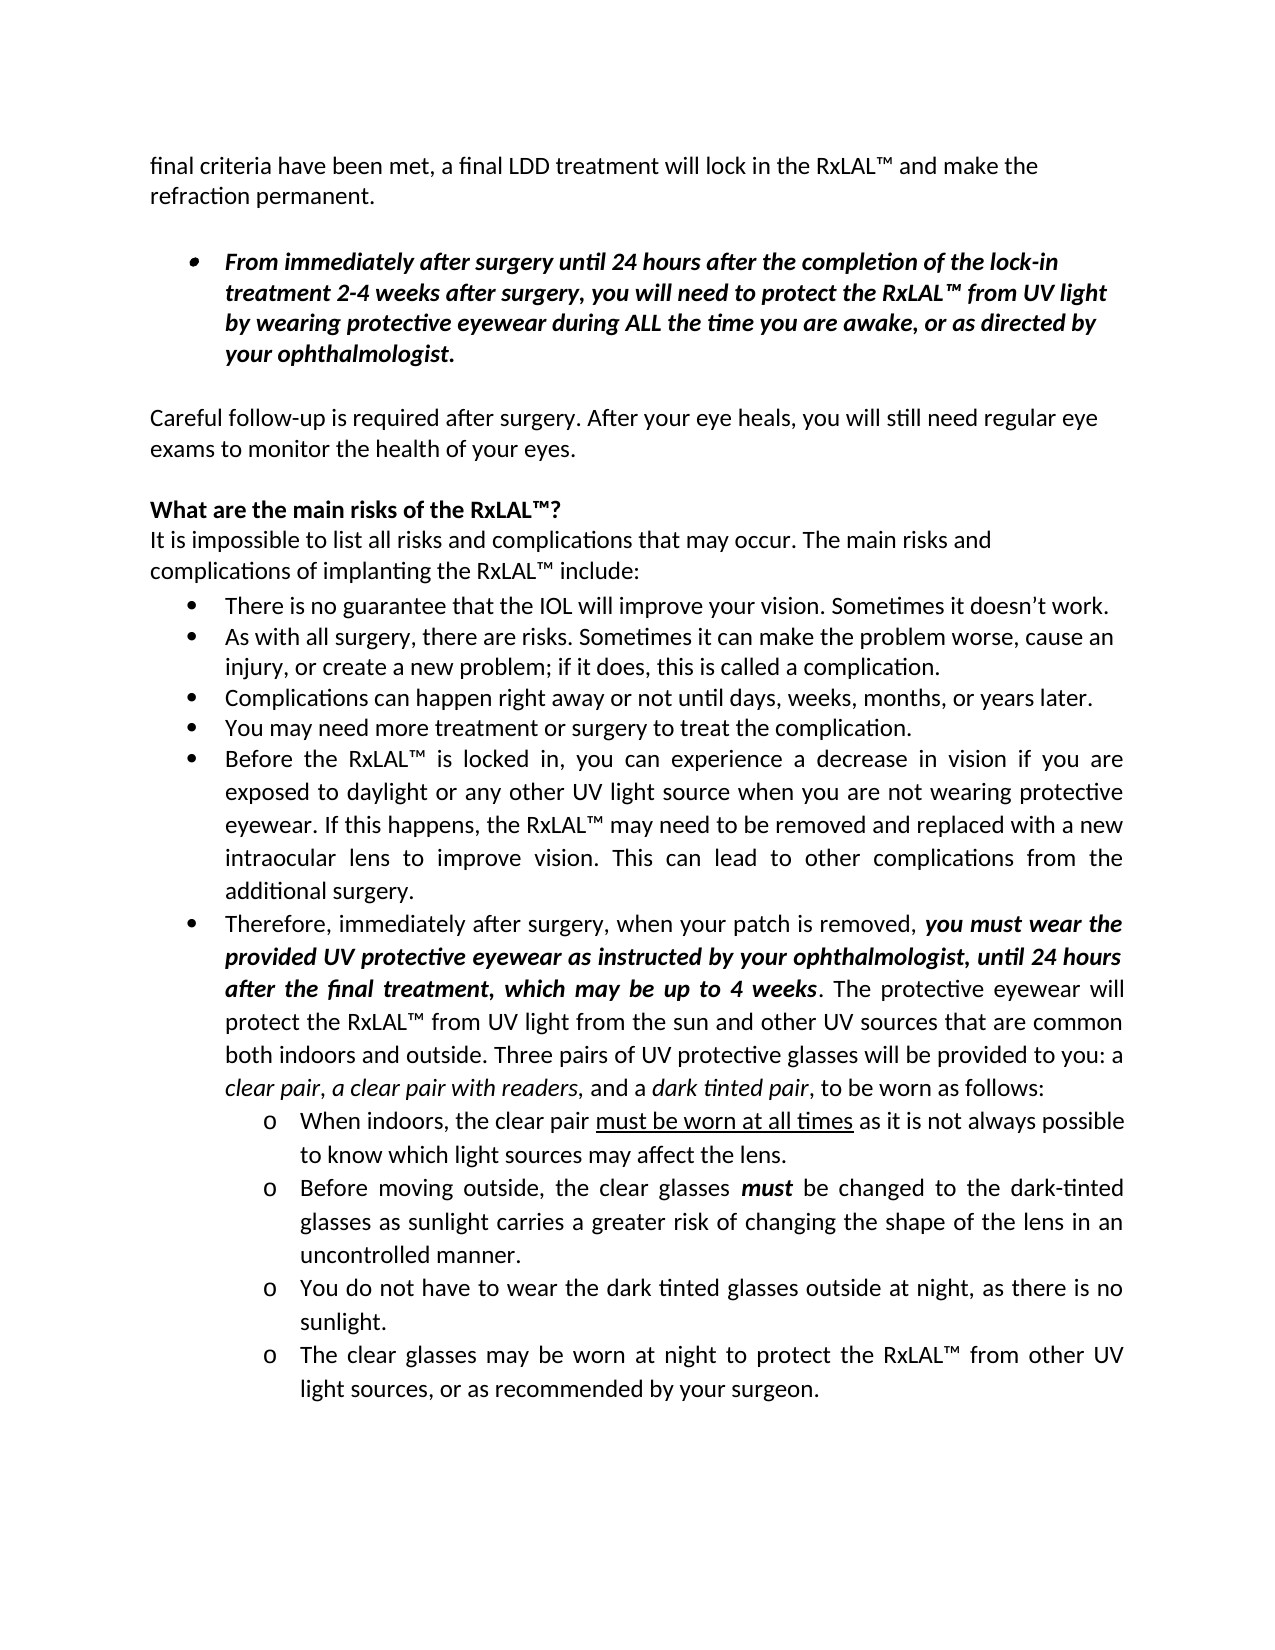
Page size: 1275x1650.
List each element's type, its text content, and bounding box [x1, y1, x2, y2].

text What are the main risks of the RxLAL™? [150, 494, 1125, 524]
text It is impossible to list all risks and complications that may occur. The main risks and complications of implanting the RxLAL™ include: [150, 524, 1125, 586]
text Careful follow-up is required after surgery. After your eye heals, you will still need regular eye exams to monitor the health of your eyes. [150, 402, 1125, 463]
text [150, 150, 1125, 211]
list There is no guarantee that the IOL will improve your vision. Sometimes it doesn’t work. [187, 591, 1125, 621]
list Therefore, immediately after surgery, when your patch is removed, you must wear the provided UV protective eyewear as instructed by your ophthalmologist, until 24 hours after the final treatment, which may be up to 4 weeks. The protective eyewear will protect the RxLAL™ from UV light from the sun and other UV sources that are common both indoors and outside. Three pairs of UV protective glasses will be provided to you: a clear pair, a clear pair with readers, and a dark tinted pair, to be worn as follows: [187, 908, 1125, 1103]
list Before moving outside, the clear glasses must be changed to the dark-tinted glasses as sunlight carries a greater risk of changing the shape of the lens in an uncontrolled manner. [262, 1172, 1125, 1270]
list The clear glasses may be worn at night to protect the RxLAL™ from other UV light sources, or as recommended by your surgeon. [262, 1339, 1125, 1404]
list From immediately after surgery until 24 hours after the completion of the lock-in treatment 2-4 weeks after surgery, you will need to protect the RxLAL™ from UV light by wearing protective eyewear during ALL the time you are awake, or as directed by your ophthalmologist. [187, 247, 1125, 369]
list You may need more treatment or surgery to treat the complication. [187, 713, 1125, 743]
list Complications can happen right away or not until days, weeks, months, or years later. [187, 682, 1125, 713]
list When indoors, the clear pair must be worn at all times as it is not always possible to know which light sources may affect the lens. [262, 1105, 1125, 1170]
list You do not have to wear the dark tinted glasses outside at night, as there is no sunlight. [262, 1272, 1125, 1337]
list As with all surgery, there are risks. Sometimes it can make the problem worse, cause an injury, or create a new problem; if it does, this is called a complication. [187, 621, 1125, 682]
list Before the RxLAL™ is locked in, you can experience a decrease in vision if you are exposed to daylight or any other UV light source when you are not wearing protective eyewear. If this happens, the RxLAL™ may need to be removed and replaced with a new intraocular lens to improve vision. This can lead to other complications from the additional surgery. [187, 743, 1125, 905]
